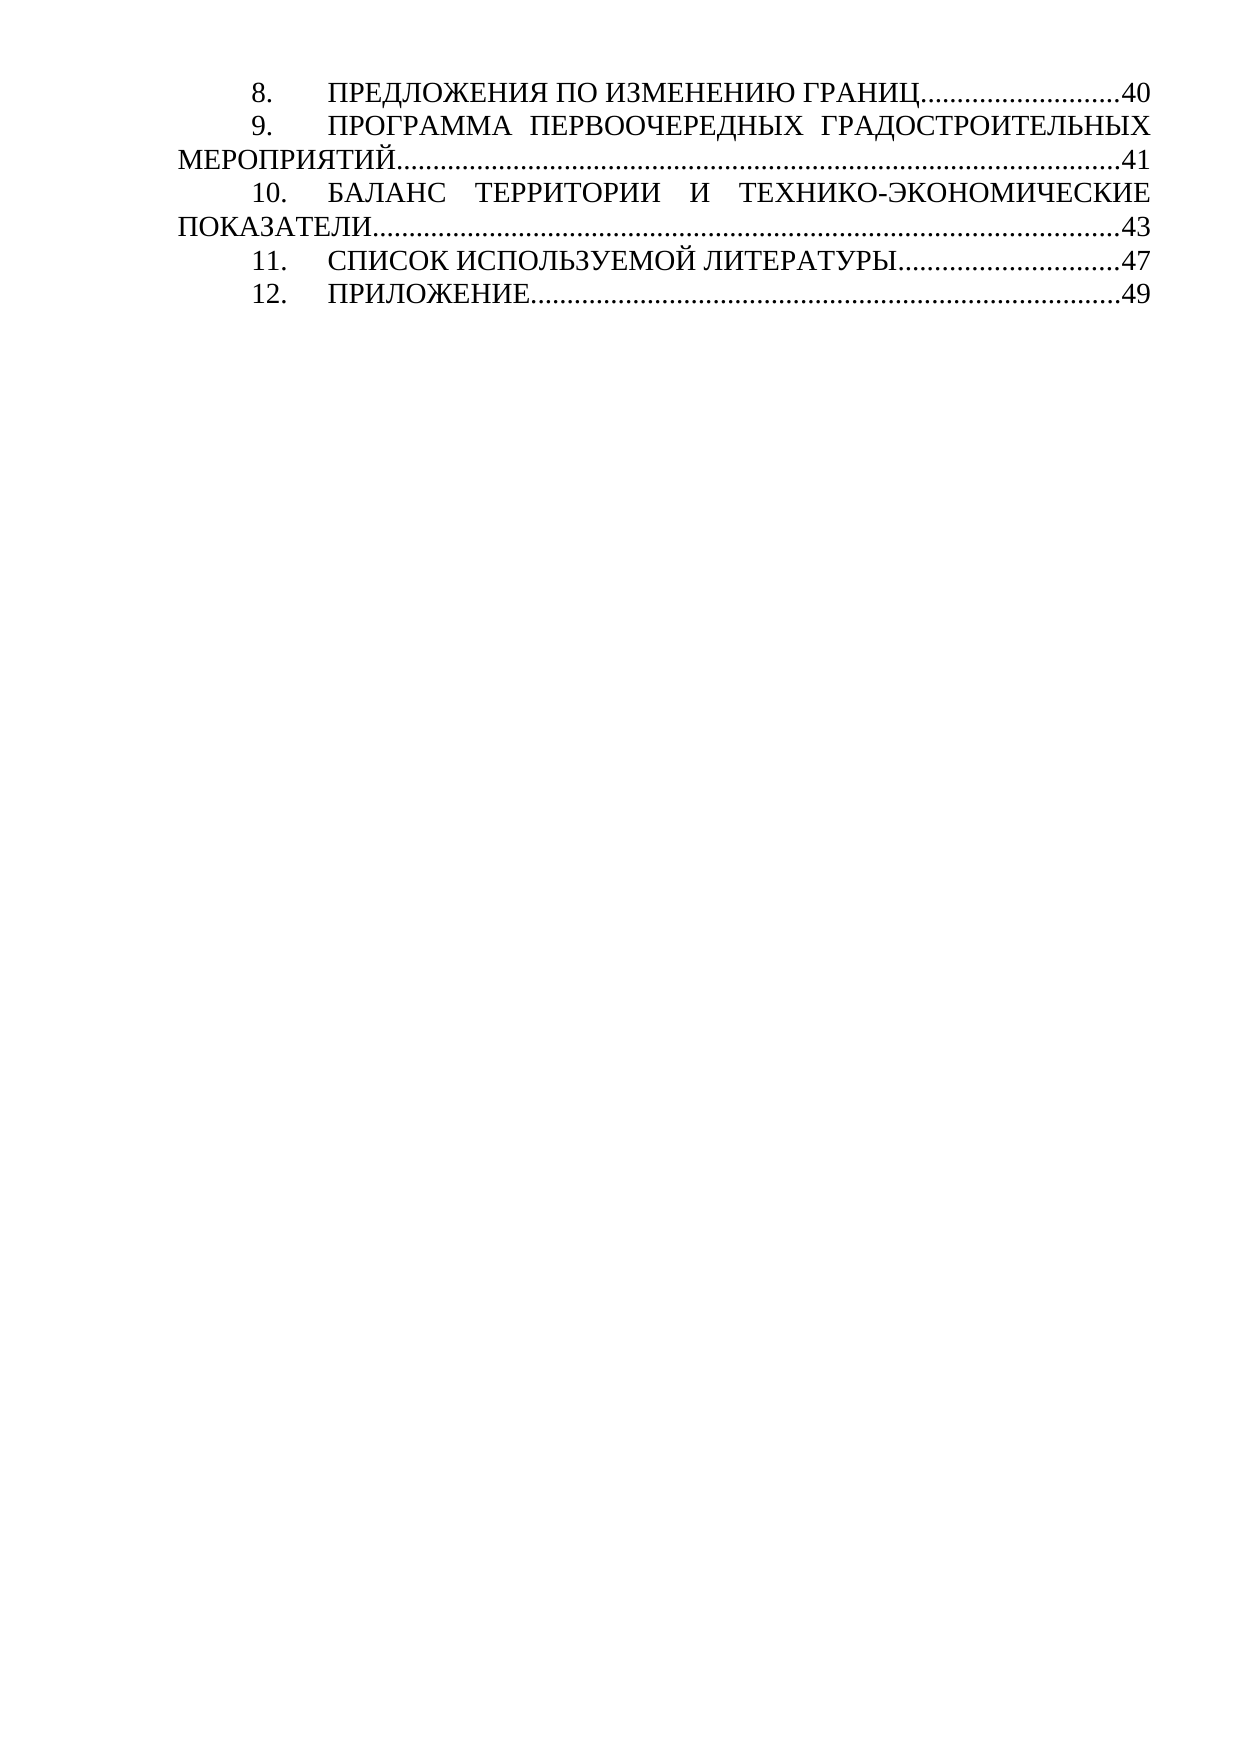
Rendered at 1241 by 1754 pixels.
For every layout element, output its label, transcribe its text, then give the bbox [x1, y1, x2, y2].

text 10. БАЛАНС ТЕРРИТОРИИ И ТЕХНИКО-ЭКОНОМИЧЕСКИЕ ПОКАЗАТЕЛИ 43 [177, 176, 1152, 243]
text 11. СПИСОК ИСПОЛЬЗУЕМОЙ ЛИТЕРАТУРЫ 47 [177, 243, 1152, 276]
text 9. ПРОГРАММА ПЕРВООЧЕРЕДНЫХ ГРАДОСТРОИТЕЛЬНЫХ МЕРОПРИЯТИЙ 41 [177, 108, 1152, 176]
text 12. ПРИЛОЖЕНИЕ 49 [177, 276, 1152, 310]
text 8. ПРЕДЛОЖЕНИЯ ПО ИЗМЕНЕНИЮ ГРАНИЦ 40 [177, 75, 1152, 108]
